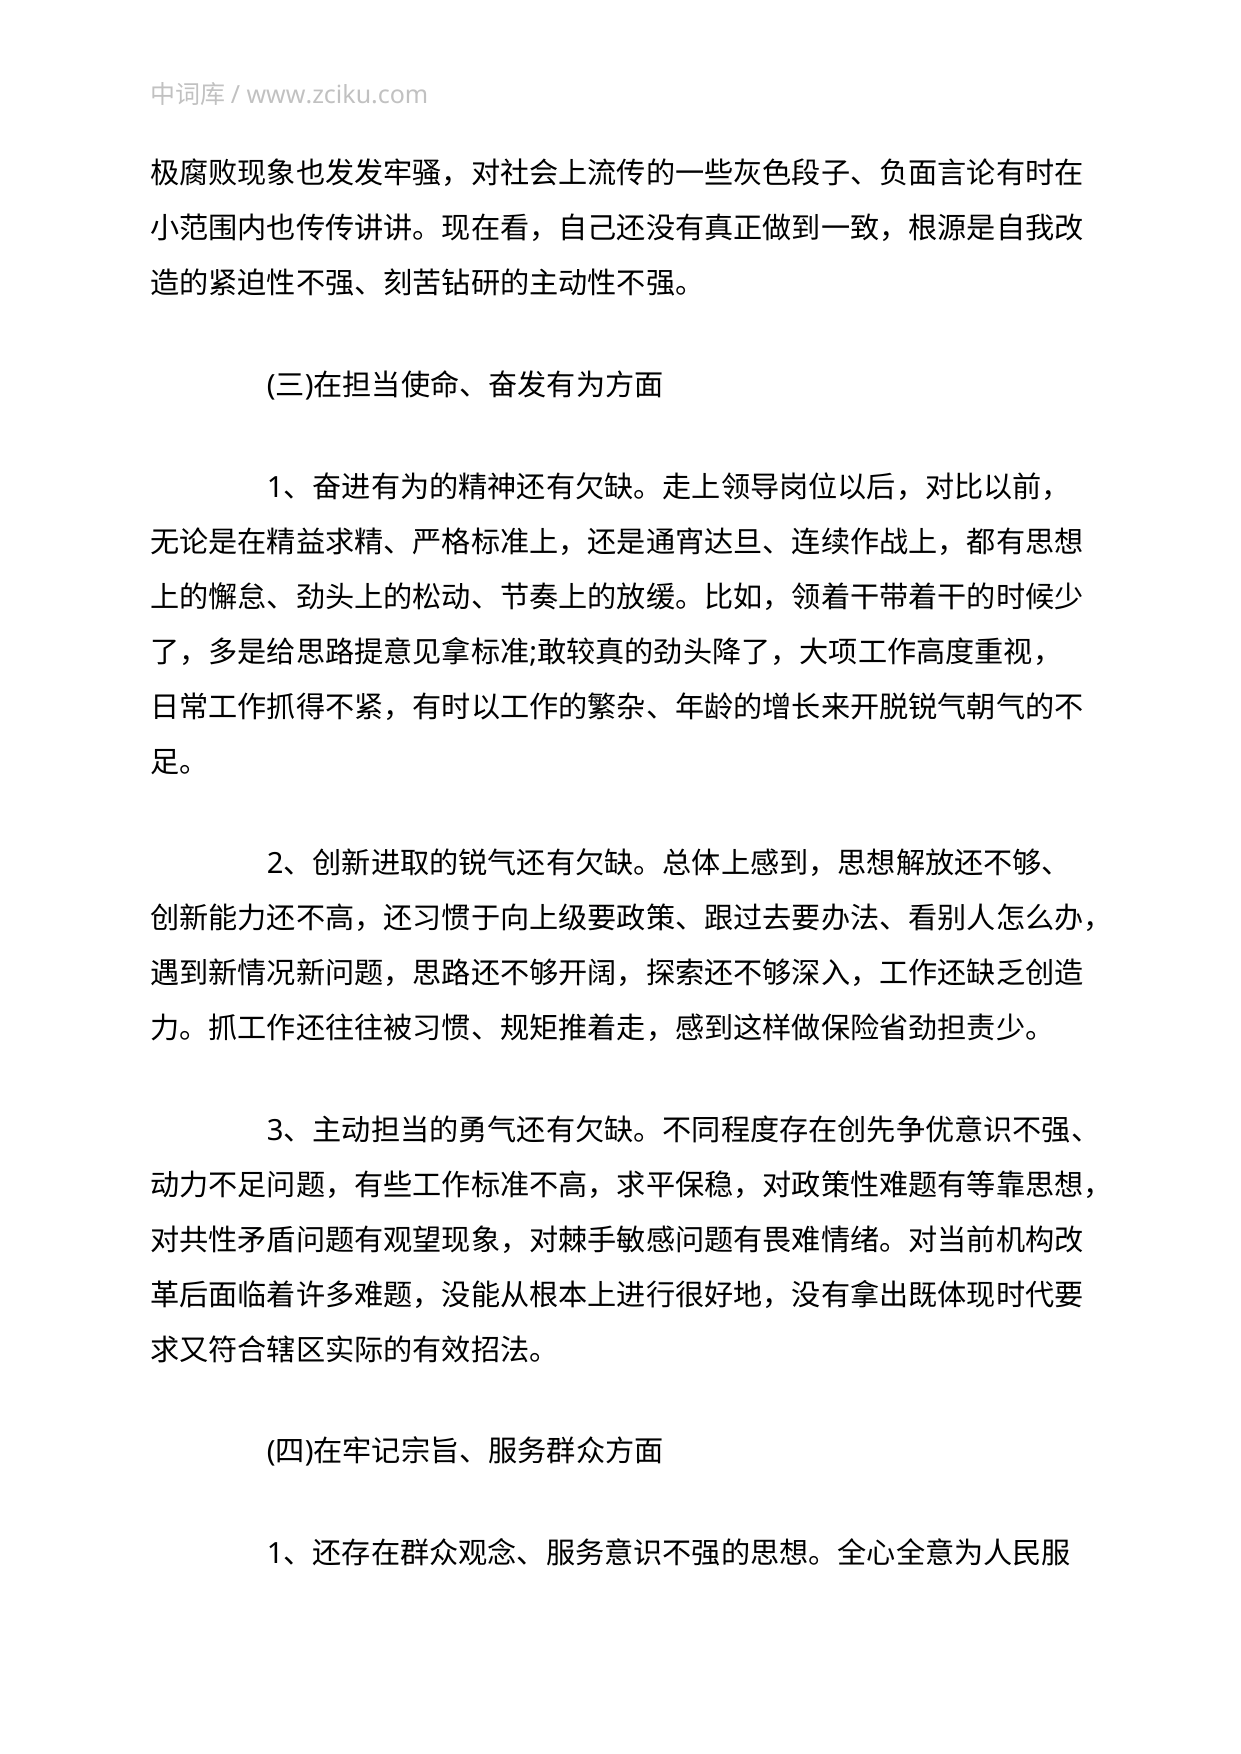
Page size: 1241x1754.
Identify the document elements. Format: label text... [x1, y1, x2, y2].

text (四)在牢记宗旨、服务群众方面 [150, 1428, 1090, 1470]
text 1、奋进有为的精神还有欠缺。走上领导岗位以后，对比以前，无论是在精益求精、严格标准上，还是通宵达旦、连续作战上，都有思想上的懈怠、劲头上的松动、节奏上的放缓。比如，领着干带着干的时候少了，多是给思路提意见拿标准;敢较真的劲头降了，大项工作高度重视，日常工作抓得不紧，有时以工作的繁杂、年龄的增长来开脱锐气朝气的不足。 [150, 463, 1090, 781]
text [150, 1530, 1090, 1572]
text (三)在担当使命、奋发有为方面 [150, 362, 1090, 404]
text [150, 150, 1090, 302]
text 3、主动担当的勇气还有欠缺。不同程度存在创先争优意识不强、动力不足问题，有些工作标准不高，求平保稳，对政策性难题有等靠思想，对共性矛盾问题有观望现象，对棘手敏感问题有畏难情绪。对当前机构改革后面临着许多难题，没能从根本上进行很好地，没有拿出既体现时代要求又符合辖区实际的有效招法。 [150, 1107, 1090, 1368]
text 2、创新进取的锐气还有欠缺。总体上感到，思想解放还不够、创新能力还不高，还习惯于向上级要政策、跟过去要办法、看别人怎么办，遇到新情况新问题，思路还不够开阔，探索还不够深入，工作还缺乏创造力。抓工作还往往被习惯、规矩推着走，感到这样做保险省劲担责少。 [150, 840, 1090, 1047]
